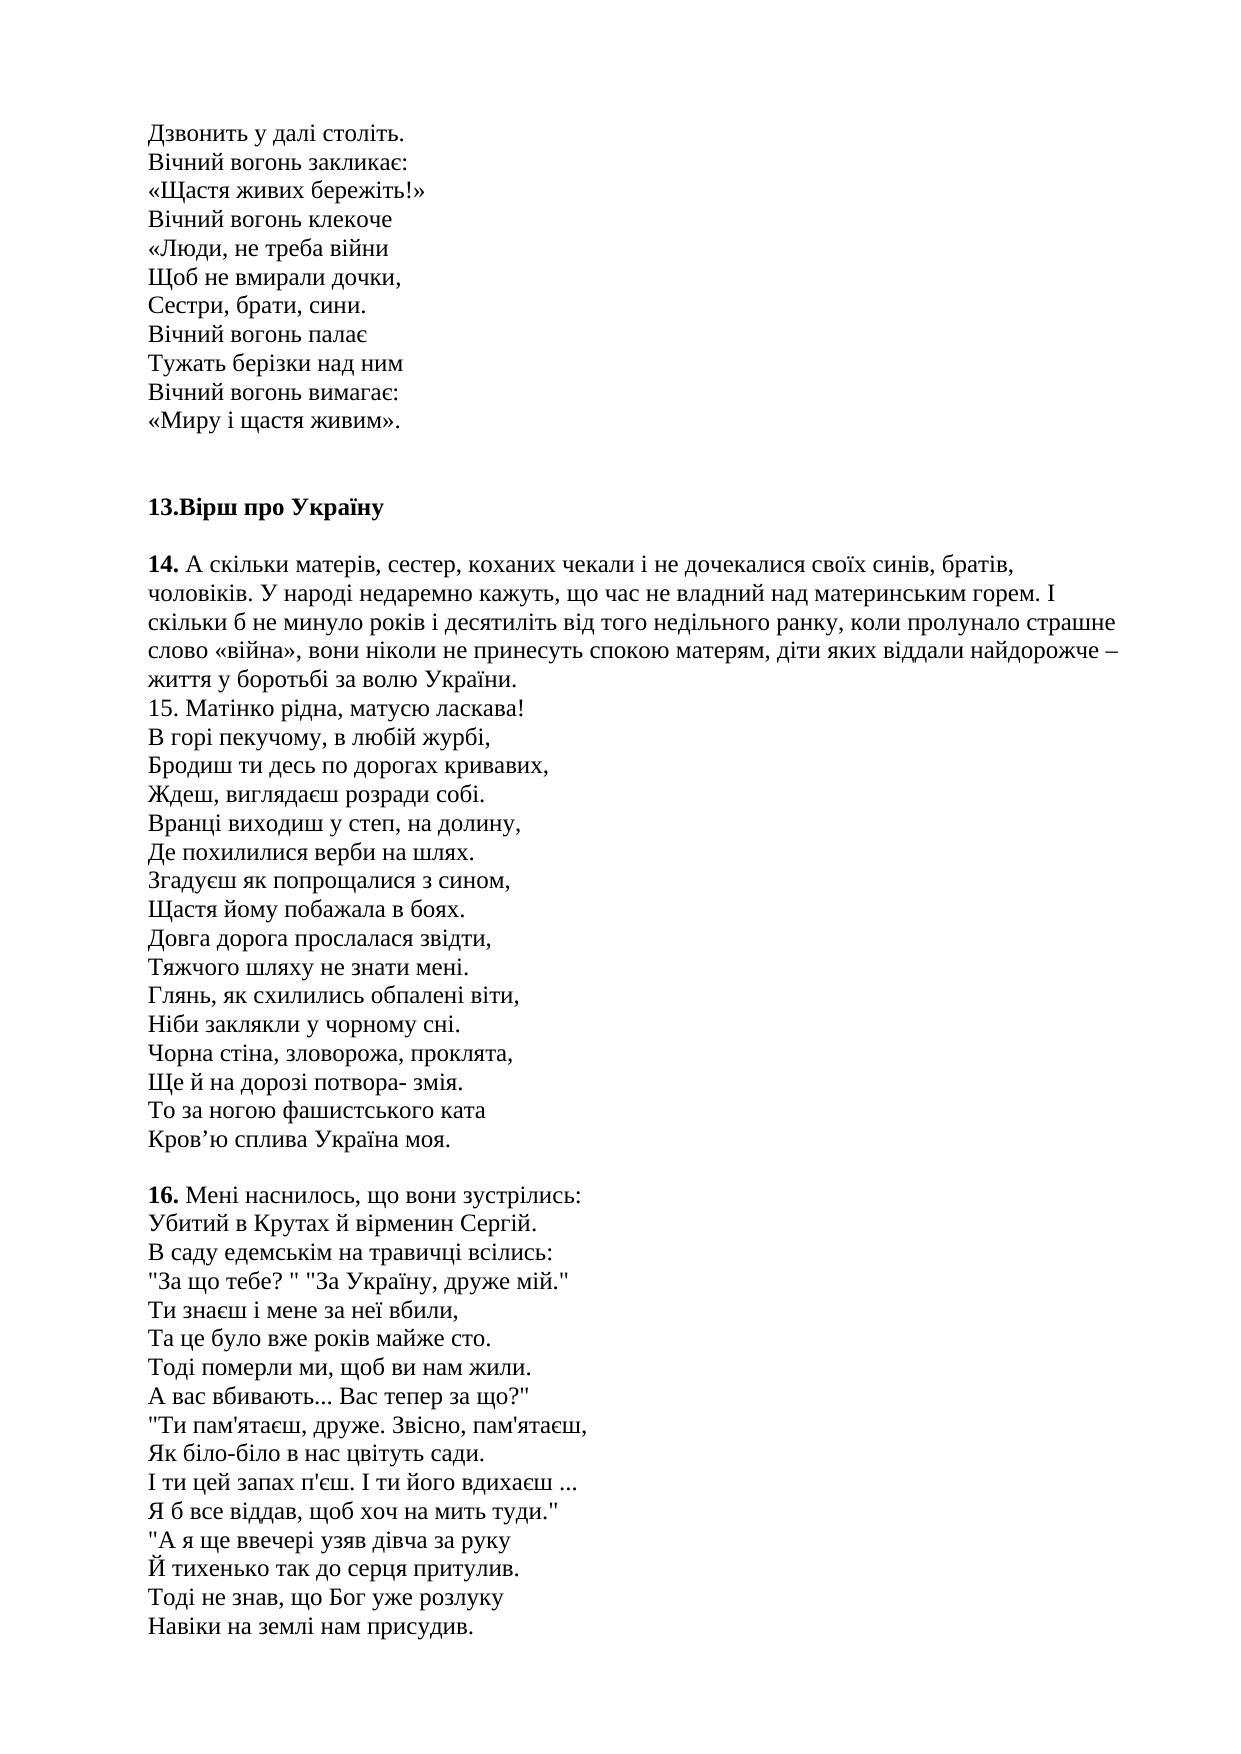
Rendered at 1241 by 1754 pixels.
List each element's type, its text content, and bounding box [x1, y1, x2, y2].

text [148, 118, 1122, 434]
text 13.Вірш про Україну [148, 434, 1122, 521]
text 14. А скільки матерів, сестер, коханих чекали і не дочекалися своїх синів, братів, чоловіків. У народі недаремно кажуть, що час не владний над материнським горем. І скільки б не минуло років і десятиліть від того недільного ранку, коли пролунало страшне слово «війна», вони ніколи не принесуть спокою матерям, діти яких віддали найдорожче – життя у боротьбі за волю України. [148, 549, 1122, 693]
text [148, 1180, 1122, 1640]
text 15. Матінко рідна, матусю ласкава! В горі пекучому, в любій журбі, Бродиш ти десь по дорогах кривавих, Ждеш, виглядаєш розради собі. Вранці виходиш у степ, на долину, Де похилилися верби на шлях. Згадуєш як попрощалися з сином, Щастя йому побажала в боях. Довга дорога прослалася звідти, Тяжчого шляху не знати мені. Глянь, як схилились обпалені віти, Ніби заклякли у чорному сні. Чорна стіна, зловорожа, проклята, Ще й на дорозі потвора- змія. То за ногою фашистського ката Кров’ю сплива Україна моя. [148, 693, 1122, 1180]
